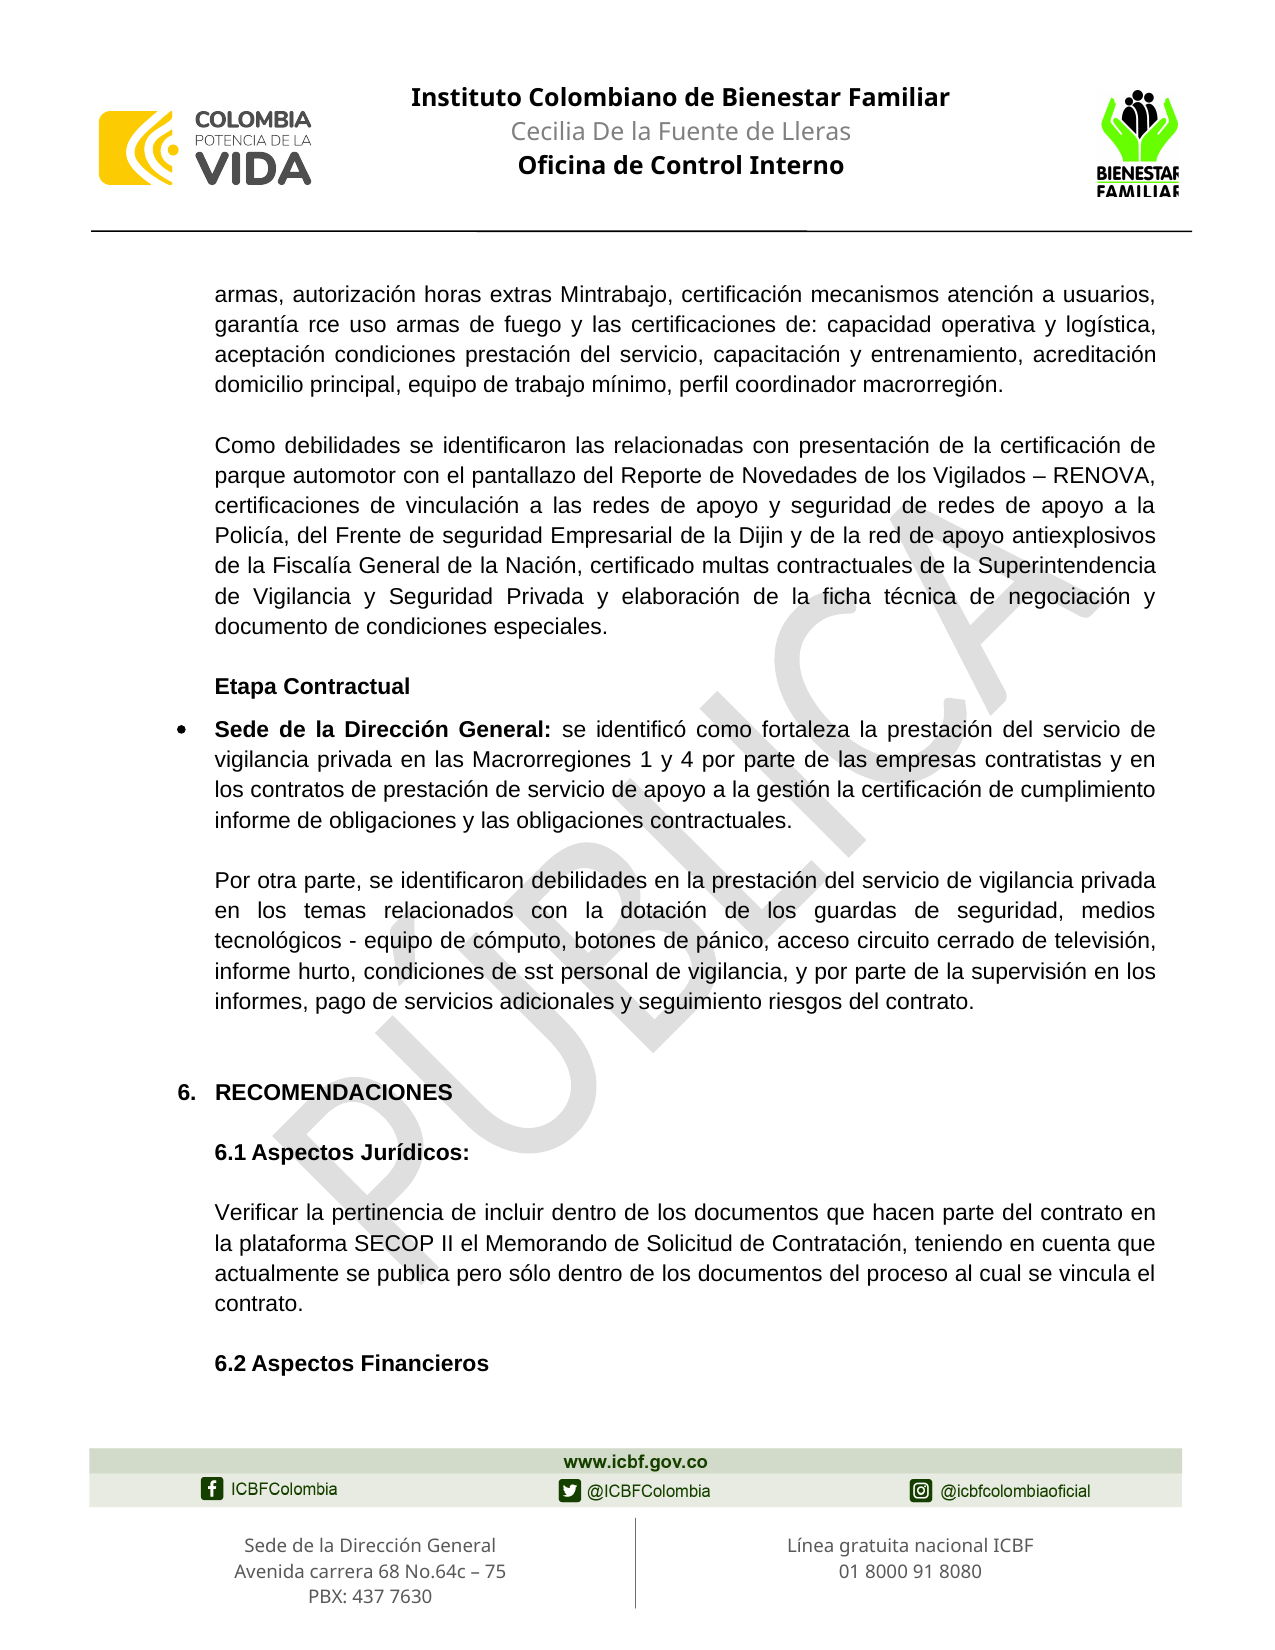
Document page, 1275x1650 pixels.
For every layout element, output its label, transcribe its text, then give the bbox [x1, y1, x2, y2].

picture [77, 94, 333, 202]
subtitle RECOMENDACIONES [177, 1078, 1157, 1105]
picture [1097, 90, 1179, 197]
picture [0, 1423, 1272, 1633]
text Verificar la pertinencia de incluir dentro de los documentos que hacen parte del contrato en la plataforma SECOP II el Memorando de Solicitud de Contratación, teniendo en cuenta que actualmente se publica pero sólo dentro de los documentos del proceso al cual se vincula el contrato. [214, 1199, 1157, 1316]
text Por otra parte, se identificaron debilidades en la prestación del servicio de vigilancia privada en los temas relacionados con la dotación de los guardas de seguridad, medios tecnológicos - equipo de cómputo, botones de pánico, acceso circuito cerrado de televisión, informe hurto, condiciones de sst personal de vigilancia, y por parte de la supervisión en los informes, pago de servicios adicionales y seguimiento riesgos del contrato. [214, 867, 1157, 1014]
subtitle Etapa Contractual [214, 673, 1157, 700]
list Sede de la Dirección General: se identificó como fortaleza la prestación del servicio de vigilancia privada en las Macrorregiones 1 y 4 por parte de las empresas contratistas y en los contratos de prestación de servicio de apoyo a la gestión la certificación de cumplimiento informe de obligaciones y las obligaciones contractuales. [177, 716, 1157, 833]
text 6.2 Aspectos Financieros [214, 1350, 1157, 1377]
text Como debilidades se identificaron las relacionadas con presentación de la certificación de parque automotor con el pantallazo del Reporte de Novedades de los Vigilados – RENOVA, certificaciones de vinculación a las redes de apoyo y seguridad de redes de apoyo a la Policía, del Frente de seguridad Empresarial de la Dijin y de la red de apoyo antiexplosivos de la Fiscalía General de la Nación, certificado multas contractuales de la Superintendencia de Vigilancia y Seguridad Privada y elaboración de la ficha técnica de negociación y documento de condiciones especiales. [214, 432, 1157, 639]
text 6.1 Aspectos Jurídicos: [214, 1139, 1157, 1165]
